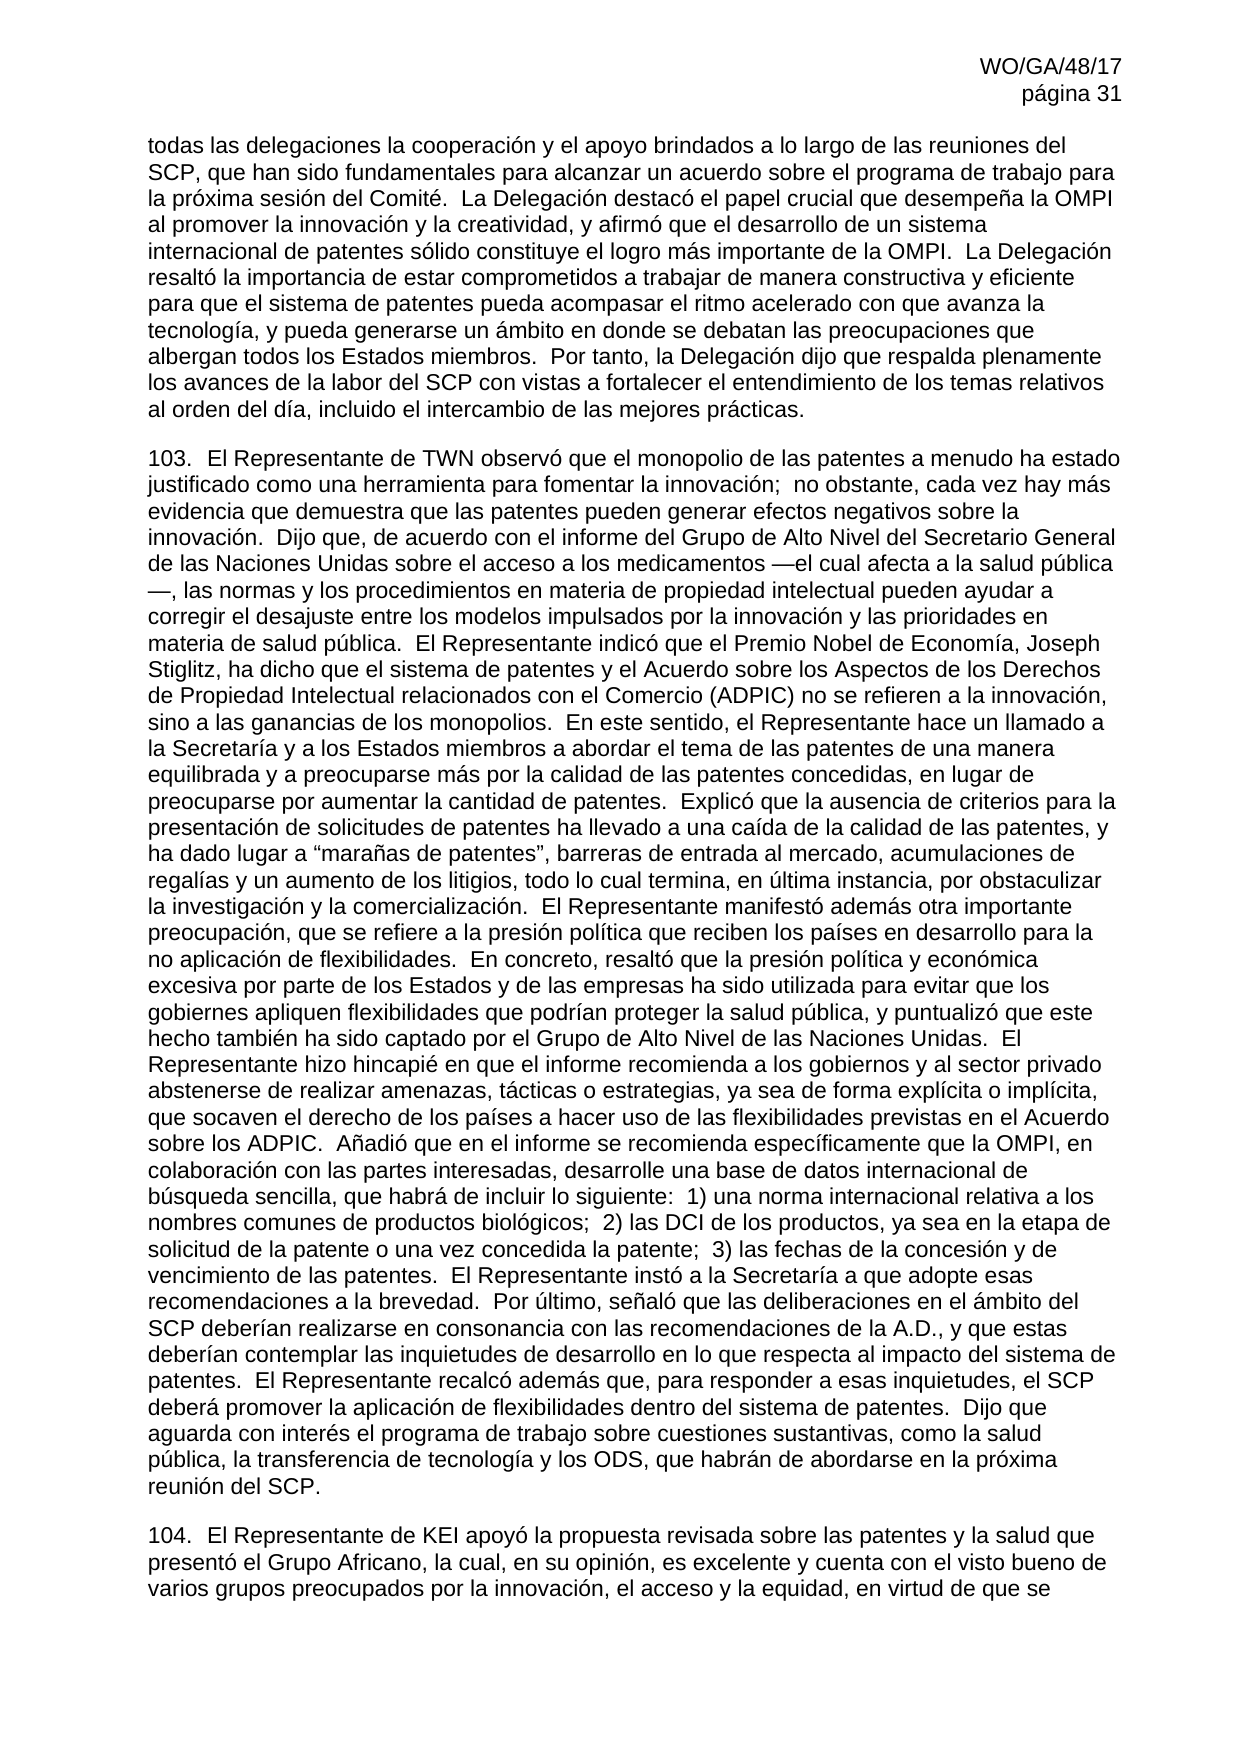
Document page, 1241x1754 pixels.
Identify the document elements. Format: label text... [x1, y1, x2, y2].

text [148, 1522, 1122, 1601]
text El Representante de TWN observó que el monopolio de las patentes a menudo ha estado justificado como una herramienta para fomentar la innovación; no obstante, cada vez hay más evidencia que demuestra que las patentes pueden generar efectos negativos sobre la innovación. Dijo que, de acuerdo con el informe del Grupo de Alto Nivel del Secretario General de las Naciones Unidas sobre el acceso a los medicamentos —el cual afecta a la salud pública—, las normas y los procedimientos en materia de propiedad intelectual pueden ayudar a corregir el desajuste entre los modelos impulsados por la innovación y las prioridades en materia de salud pública. El Representante indicó que el Premio Nobel de Economía, Joseph Stiglitz, ha dicho que el sistema de patentes y el Acuerdo sobre los Aspectos de los Derechos de Propiedad Intelectual relacionados con el Comercio (ADPIC) no se refieren a la innovación, sino a las ganancias de los monopolios. En este sentido, el Representante hace un llamado a la Secretaría y a los Estados miembros a abordar el tema de las patentes de una manera equilibrada y a preocuparse más por la calidad de las patentes concedidas, en lugar de preocuparse por aumentar la cantidad de patentes. Explicó que la ausencia de criterios para la presentación de solicitudes de patentes ha llevado a una caída de la calidad de las patentes, y ha dado lugar a “marañas de patentes”, barreras de entrada al mercado, acumulaciones de regalías y un aumento de los litigios, todo lo cual termina, en última instancia, por obstaculizar la investigación y la comercialización. El Representante manifestó además otra importante preocupación, que se refiere a la presión política que reciben los países en desarrollo para la no aplicación de flexibilidades. En concreto, resaltó que la presión política y económica excesiva por parte de los Estados y de las empresas ha sido utilizada para evitar que los gobiernes apliquen flexibilidades que podrían proteger la salud pública, y puntualizó que este hecho también ha sido captado por el Grupo de Alto Nivel de las Naciones Unidas. El Representante hizo hincapié en que el informe recomienda a los gobiernos y al sector privado abstenerse de realizar amenazas, tácticas o estrategias, ya sea de forma explícita o implícita, que socaven el derecho de los países a hacer uso de las flexibilidades previstas en el Acuerdo sobre los ADPIC. Añadió que en el informe se recomienda específicamente que la OMPI, en colaboración con las partes interesadas, desarrolle una base de datos internacional de búsqueda sencilla, que habrá de incluir lo siguiente: 1) una norma internacional relativa a los nombres comunes de productos biológicos; 2) las DCI de los productos, ya sea en la etapa de solicitud de la patente o una vez concedida la patente; 3) las fechas de la concesión y de vencimiento de las patentes. El Representante instó a la Secretaría a que adopte esas recomendaciones a la brevedad. Por último, señaló que las deliberaciones en el ámbito del SCP deberían realizarse en consonancia con las recomendaciones de la A.D., y que estas deberían contemplar las inquietudes de desarrollo en lo que respecta al impacto del sistema de patentes. El Representante recalcó además que, para responder a esas inquietudes, el SCP deberá promover la aplicación de flexibilidades dentro del sistema de patentes. Dijo que aguarda con interés el programa de trabajo sobre cuestiones sustantivas, como la salud pública, la transferencia de tecnología y los ODS, que habrán de abordarse en la próxima reunión del SCP. [148, 445, 1122, 1499]
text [148, 132, 1122, 422]
